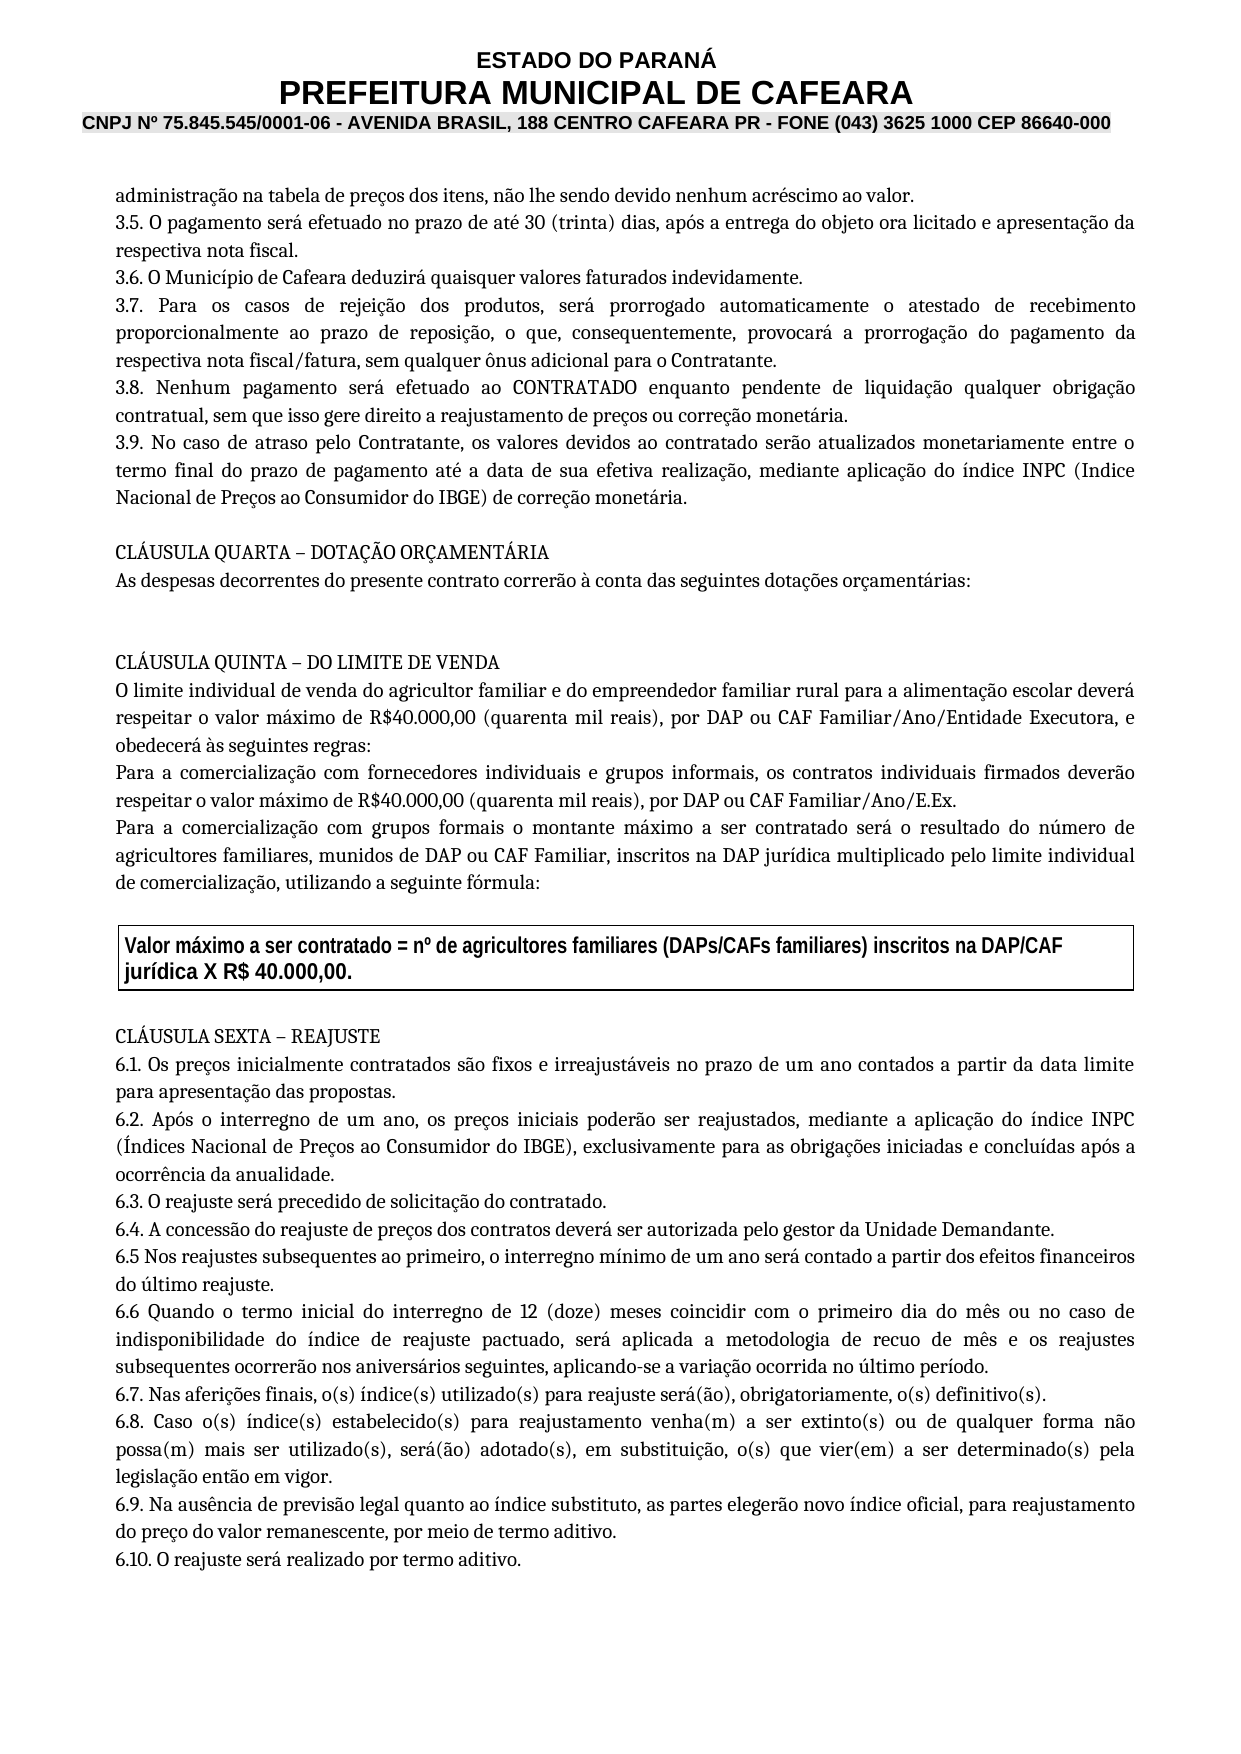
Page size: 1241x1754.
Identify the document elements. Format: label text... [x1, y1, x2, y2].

list 6.4. A concessão do reajuste de preços dos contratos deverá ser autorizada pelo gestor da Unidade Demandante. [115, 1218, 1137, 1242]
list 6.10. O reajuste será realizado por termo aditivo. [115, 1548, 1137, 1572]
text 6.8. Caso o(s) índice(s) estabelecido(s) para reajustamento venha(m) a ser extinto(s) ou de qualquer forma não possa(m) mais ser utilizado(s), será(ão) adotado(s), em substituição, o(s) que vier(em) a ser determinado(s) pela legislação então em vigor. [115, 1410, 1137, 1489]
list 6.5 Nos reajustes subsequentes ao primeiro, o interregno mínimo de um ano será contado a partir dos efeitos financeiros do último reajuste. [115, 1245, 1137, 1297]
list O limite individual de venda do agricultor familiar e do empreendedor familiar rural para a alimentação escolar deverá respeitar o valor máximo de R$40.000,00 (quarenta mil reais), por DAP ou CAF Familiar/Ano/Entidade Executora, e obedecerá às seguintes regras: [115, 678, 1137, 757]
list 6.7. Nas aferições finais, o(s) índice(s) utilizado(s) para reajuste será(ão), obrigatoriamente, o(s) definitivo(s). [115, 1383, 1137, 1407]
subtitle 6.3. O reajuste será precedido de solicitação do contratado. [115, 1190, 1137, 1214]
list Para a comercialização com grupos formais o montante máximo a ser contratado será o resultado do número de agricultores familiares, munidos de DAP ou CAF Familiar, inscritos na DAP jurídica multiplicado pelo limite individual de comercialização, utilizando a seguinte fórmula: [115, 816, 1137, 895]
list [115, 183, 1137, 207]
list 6.6 Quando o termo inicial do interregno de 12 (doze) meses coincidir com o primeiro dia do mês ou no caso de indisponibilidade do índice de reajuste pactuado, será aplicada a metodologia de recuo de mês e os reajustes subsequentes ocorrerão nos aniversários seguintes, aplicando-se a variação ocorrida no último período. [115, 1300, 1137, 1379]
subtitle CLÁUSULA QUARTA – DOTAÇÃO ORÇAMENTÁRIA [115, 541, 1137, 565]
subtitle CLÁUSULA SEXTA – REAJUSTE [115, 1025, 1137, 1049]
list 6.1. Os preços inicialmente contratados são fixos e irreajustáveis no prazo de um ano contados a partir da data limite para apresentação das propostas. [115, 1053, 1137, 1104]
subtitle CLÁUSULA QUINTA – DO LIMITE DE VENDA [115, 651, 1137, 675]
list 3.6. O Município de Cafeara deduzirá quaisquer valores faturados indevidamente. [115, 266, 1137, 290]
list 3.5. O pagamento será efetuado no prazo de até 30 (trinta) dias, após a entrega do objeto ora licitado e apresentação da respectiva nota fiscal. [115, 211, 1137, 262]
list Para a comercialização com fornecedores individuais e grupos informais, os contratos individuais firmados deverão respeitar o valor máximo de R$40.000,00 (quarenta mil reais), por DAP ou CAF Familiar/Ano/E.Ex. [115, 761, 1137, 812]
list 6.2. Após o interregno de um ano, os preços iniciais poderão ser reajustados, mediante a aplicação do índice INPC (Índices Nacional de Preços ao Consumidor do IBGE), exclusivamente para as obrigações iniciadas e concluídas após a ocorrência da anualidade. [115, 1108, 1137, 1187]
subtitle As despesas decorrentes do presente contrato correrão à conta das seguintes dotações orçamentárias: [115, 568, 1137, 592]
list 3.8. Nenhum pagamento será efetuado ao CONTRATADO enquanto pendente de liquidação qualquer obrigação contratual, sem que isso gere direito a reajustamento de preços ou correção monetária. [115, 376, 1137, 427]
list 3.7. Para os casos de rejeição dos produtos, será prorrogado automaticamente o atestado de recebimento proporcionalmente ao prazo de reposição, o que, consequentemente, provocará a prorrogação do pagamento da respectiva nota fiscal/fatura, sem qualquer ônus adicional para o Contratante. [115, 293, 1137, 372]
list 6.9. Na ausência de previsão legal quanto ao índice substituto, as partes elegerão novo índice oficial, para reajustamento do preço do valor remanescente, por meio de termo aditivo. [115, 1493, 1137, 1544]
list 3.9. No caso de atraso pelo Contratante, os valores devidos ao contratado serão atualizados monetariamente entre o termo final do prazo de pagamento até a data de sua efetiva realização, mediante aplicação do índice INPC (Indice Nacional de Preços ao Consumidor do IBGE) de correção monetária. [115, 431, 1137, 510]
